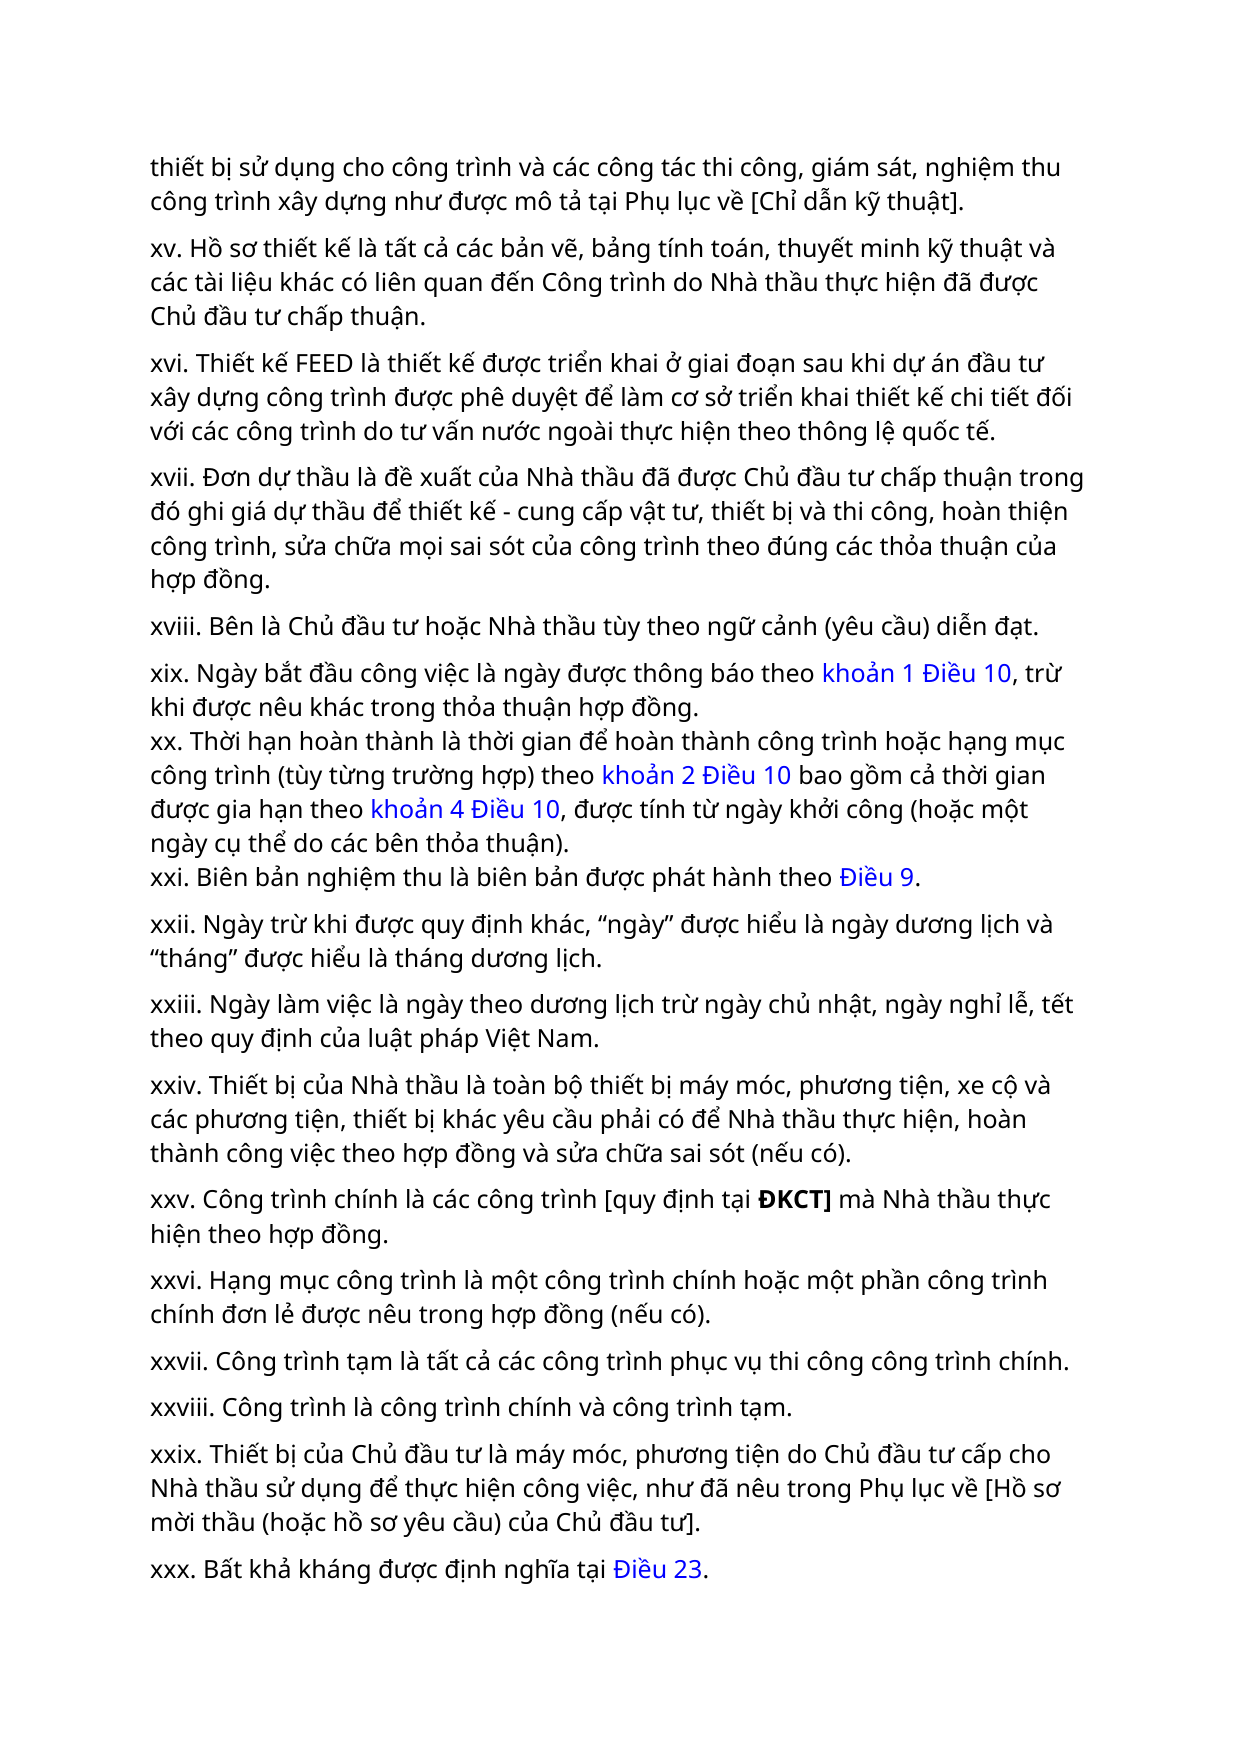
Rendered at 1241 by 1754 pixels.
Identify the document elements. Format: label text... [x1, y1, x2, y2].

text xvi. Thiết kế FEED là thiết kế được triển khai ở giai đoạn sau khi dự án đầu tư xây dựng công trình được phê duyệt để làm cơ sở triển khai thiết kế chi tiết đối với các công trình do tư vấn nước ngoài thực hiện theo thông lệ quốc tế. [150, 345, 1090, 447]
text xx. Thời hạn hoàn thành là thời gian để hoàn thành công trình hoặc hạng mục công trình (tùy từng trường hợp) theo khoản 2 Điều 10 bao gồm cả thời gian được gia hạn theo khoản 4 Điều 10, được tính từ ngày khởi công (hoặc một ngày cụ thể do các bên thỏa thuận). [150, 723, 1090, 860]
text xxviii. Công trình là công trình chính và công trình tạm. [150, 1390, 1090, 1424]
text xvii. Đơn dự thầu là đề xuất của Nhà thầu đã được Chủ đầu tư chấp thuận trong đó ghi giá dự thầu để thiết kế - cung cấp vật tư, thiết bị và thi công, hoàn thiện công trình, sửa chữa mọi sai sót của công trình theo đúng các thỏa thuận của hợp đồng. [150, 460, 1090, 596]
text xxiv. Thiết bị của Nhà thầu là toàn bộ thiết bị máy móc, phương tiện, xe cộ và các phương tiện, thiết bị khác yêu cầu phải có để Nhà thầu thực hiện, hoàn thành công việc theo hợp đồng và sửa chữa sai sót (nếu có). [150, 1067, 1090, 1170]
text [150, 150, 1090, 218]
text xxx. Bất khả kháng được định nghĩa tại Điều 23. [150, 1551, 1090, 1585]
text xxvii. Công trình tạm là tất cả các công trình phục vụ thi công công trình chính. [150, 1343, 1090, 1377]
text xxvi. Hạng mục công trình là một công trình chính hoặc một phần công trình chính đơn lẻ được nêu trong hợp đồng (nếu có). [150, 1263, 1090, 1331]
text xix. Ngày bắt đầu công việc là ngày được thông báo theo khoản 1 Điều 10, trừ khi được nêu khác trong thỏa thuận hợp đồng. [150, 655, 1090, 723]
text xxix. Thiết bị của Chủ đầu tư là máy móc, phương tiện do Chủ đầu tư cấp cho Nhà thầu sử dụng để thực hiện công việc, như đã nêu trong Phụ lục về [Hồ sơ mời thầu (hoặc hồ sơ yêu cầu) của Chủ đầu tư]. [150, 1437, 1090, 1539]
text xxiii. Ngày làm việc là ngày theo dương lịch trừ ngày chủ nhật, ngày nghỉ lễ, tết theo quy định của luật pháp Việt Nam. [150, 987, 1090, 1055]
text xviii. Bên là Chủ đầu tư hoặc Nhà thầu tùy theo ngữ cảnh (yêu cầu) diễn đạt. [150, 609, 1090, 643]
text xxi. Biên bản nghiệm thu là biên bản được phát hành theo Điều 9. [150, 860, 1090, 894]
text xxv. Công trình chính là các công trình [quy định tại ĐKCT] mà Nhà thầu thực hiện theo hợp đồng. [150, 1182, 1090, 1250]
text xxii. Ngày trừ khi được quy định khác, “ngày” được hiểu là ngày dương lịch và “tháng” được hiểu là tháng dương lịch. [150, 906, 1090, 974]
text xv. Hồ sơ thiết kế là tất cả các bản vẽ, bảng tính toán, thuyết minh kỹ thuật và các tài liệu khác có liên quan đến Công trình do Nhà thầu thực hiện đã được Chủ đầu tư chấp thuận. [150, 231, 1090, 333]
